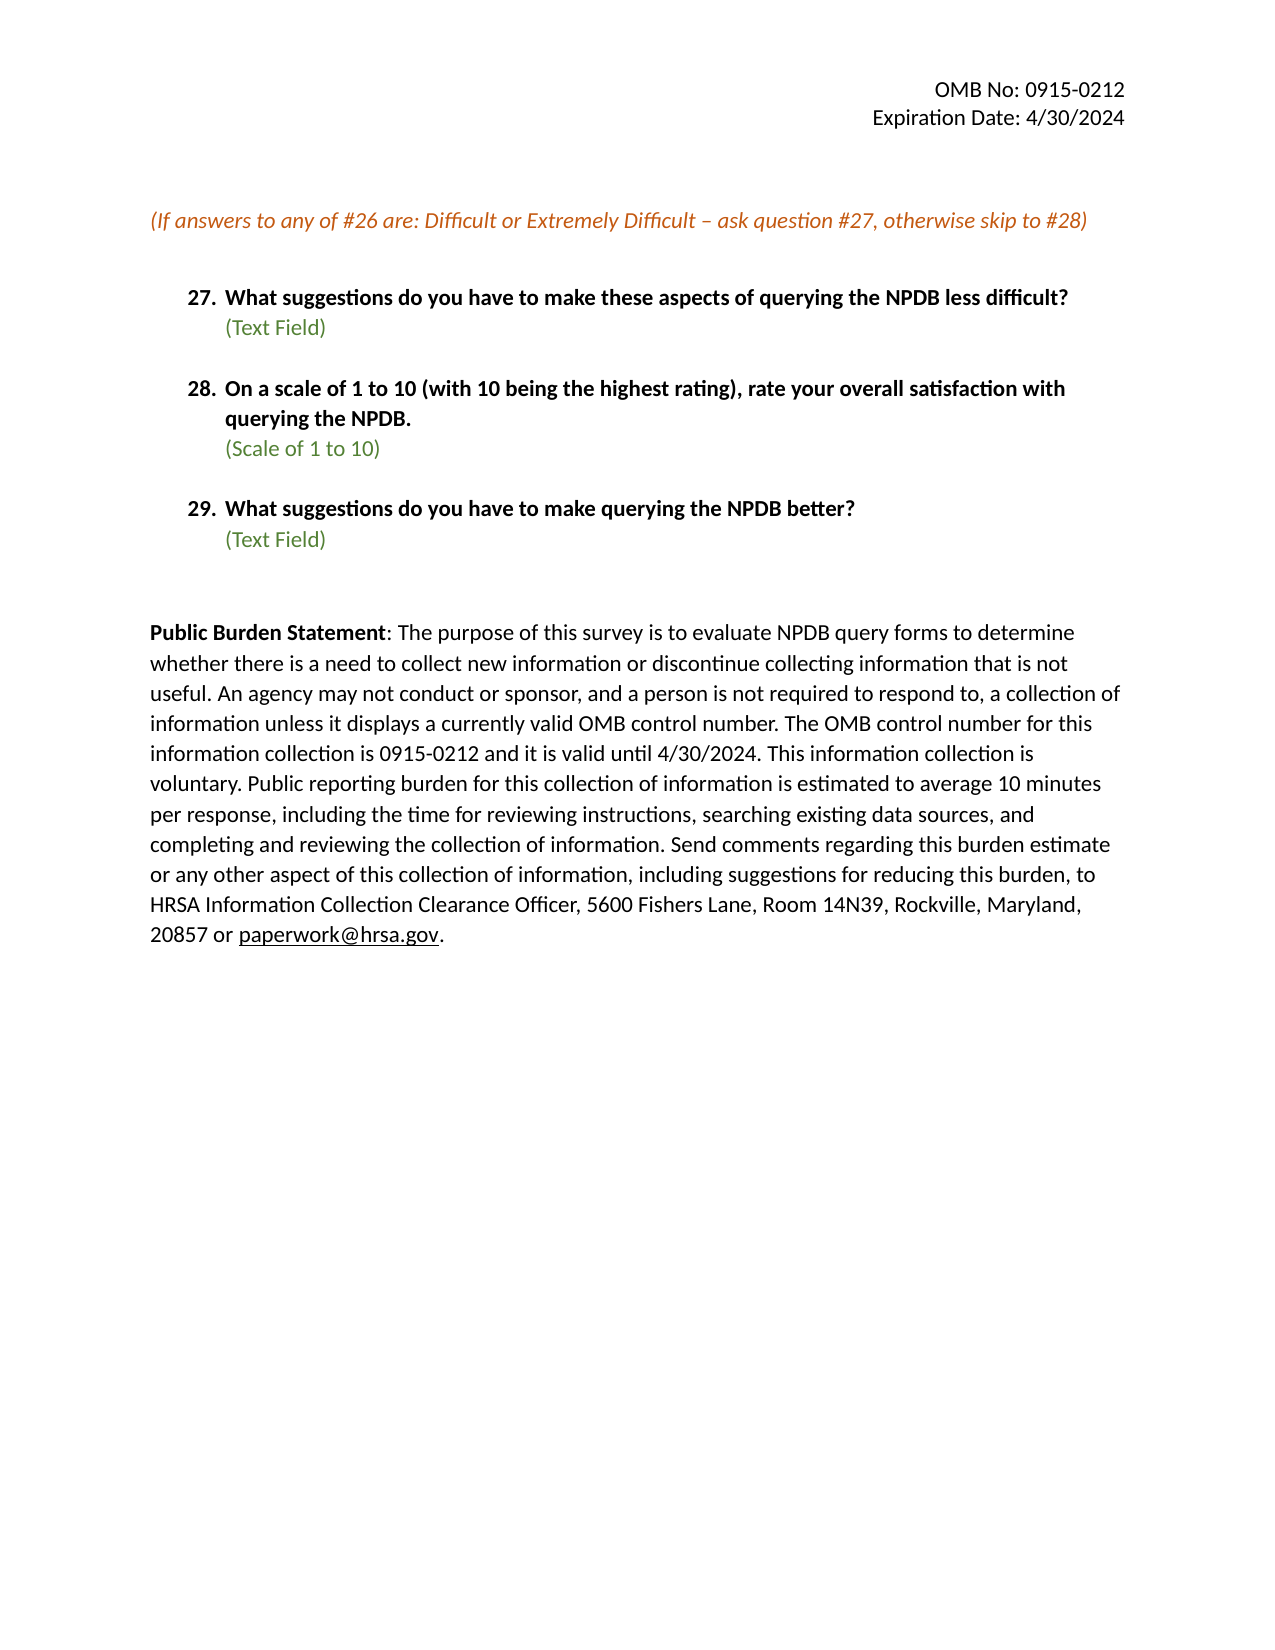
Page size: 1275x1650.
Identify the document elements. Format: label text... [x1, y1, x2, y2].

text (If answers to any of #26 are: Difficult or Extremely Difficult – ask question #27, otherwise skip to #28) [150, 206, 1125, 234]
list (Text Field) [225, 313, 1125, 341]
list (Text Field) [225, 525, 1125, 553]
list What suggestions do you have to make these aspects of querying the NPDB less difficult? [187, 283, 1125, 311]
list What suggestions do you have to make querying the NPDB better? [187, 494, 1125, 522]
text Public Burden Statement: The purpose of this survey is to evaluate NPDB query forms to determine whether there is a need to collect new information or discontinue collecting information that is not useful. An agency may not conduct or sponsor, and a person is not required to respond to, a collection of information unless it displays a currently valid OMB control number. The OMB control number for this information collection is 0915-0212 and it is valid until 4/30/2024. This information collection is voluntary. Public reporting burden for this collection of information is estimated to average 10 minutes per response, including the time for reviewing instructions, searching existing data sources, and completing and reviewing the collection of information. Send comments regarding this burden estimate or any other aspect of this collection of information, including suggestions for reducing this burden, to HRSA Information Collection Clearance Officer, 5600 Fishers Lane, Room 14N39, Rockville, Maryland, 20857 or paperwork@hrsa.gov. [150, 618, 1125, 948]
list On a scale of 1 to 10 (with 10 being the highest rating), rate your overall satisfaction with querying the NPDB. [187, 374, 1125, 432]
list (Scale of 1 to 10) [225, 434, 1125, 462]
